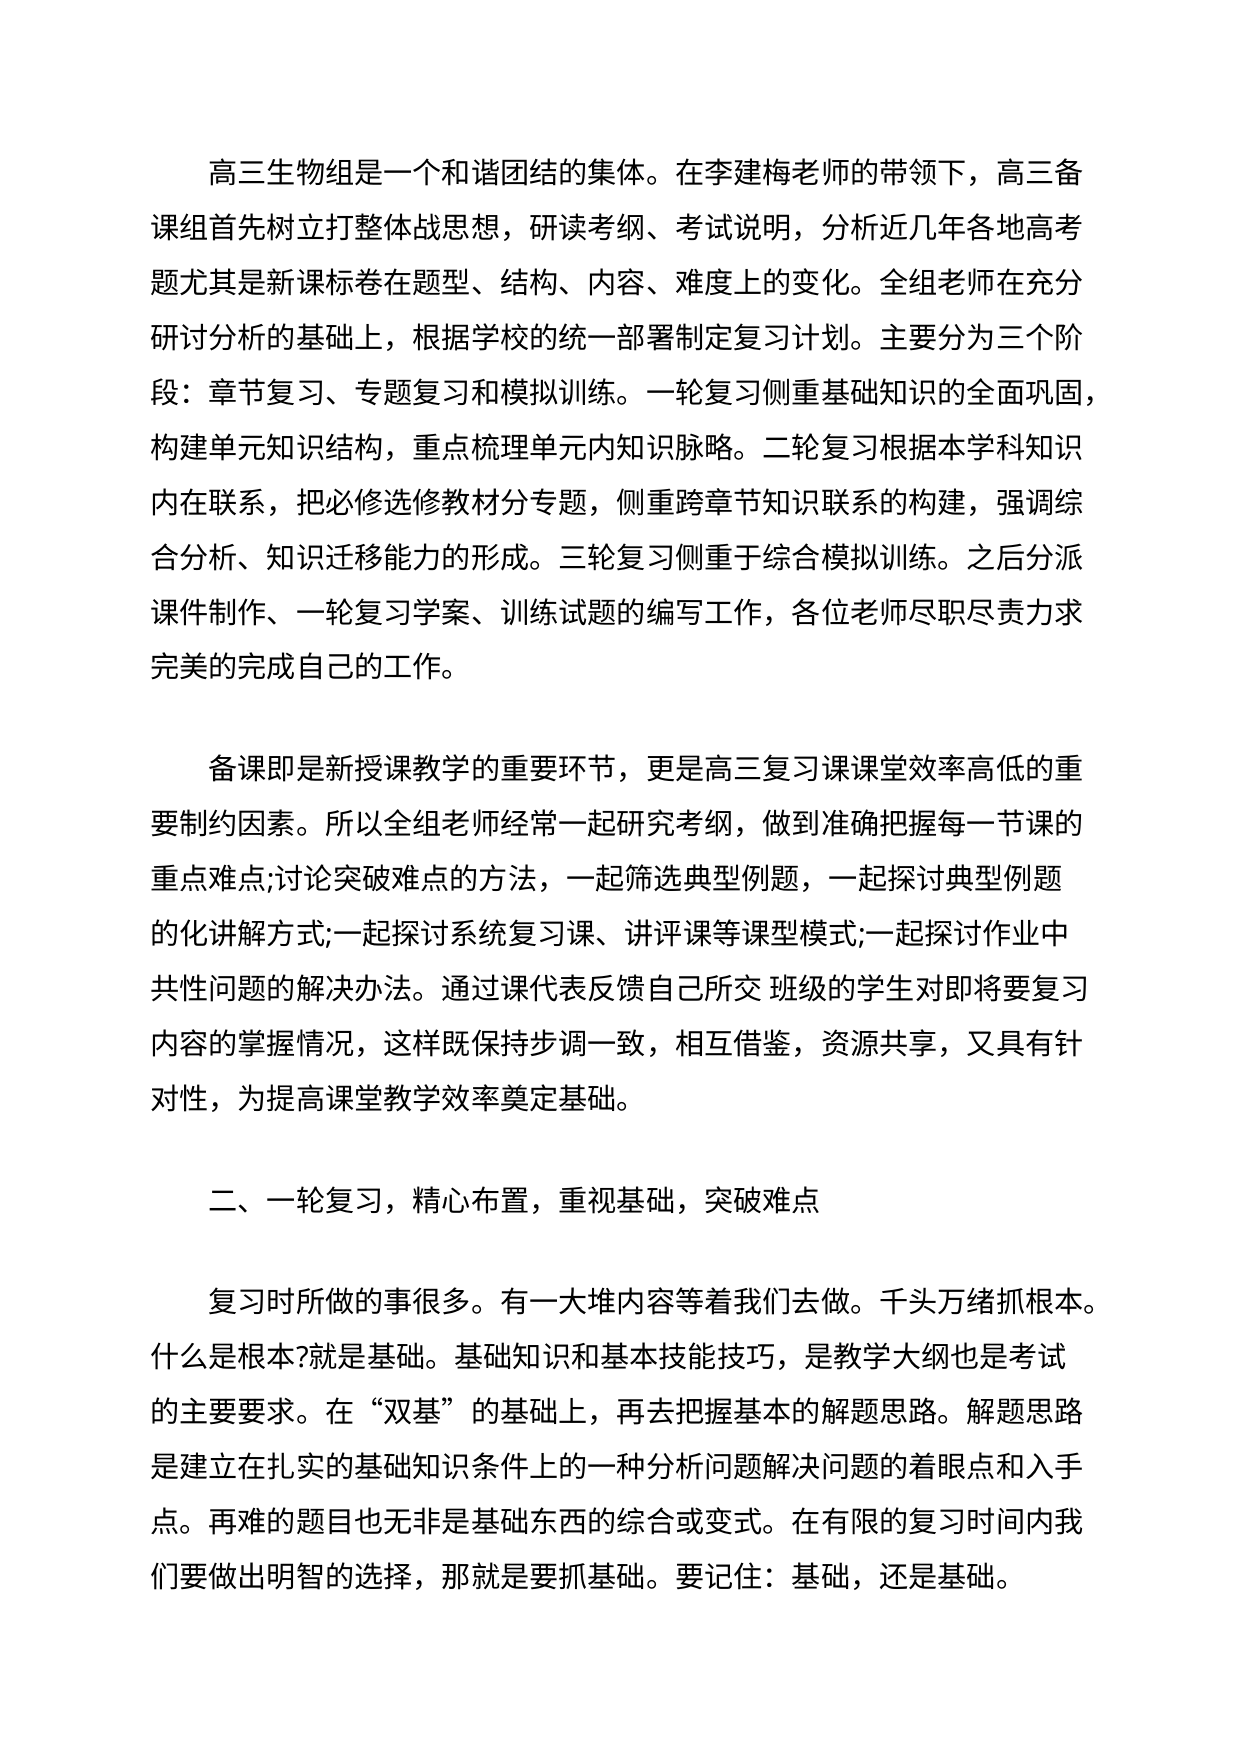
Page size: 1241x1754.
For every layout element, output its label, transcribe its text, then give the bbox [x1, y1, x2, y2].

text 复习时所做的事很多。有一大堆内容等着我们去做。千头万绪抓根本。什么是根本?就是基础。基础知识和基本技能技巧，是教学大纲也是考试的主要要求。在“双基”的基础上，再去把握基本的解题思路。解题思路是建立在扎实的基础知识条件上的一种分析问题解决问题的着眼点和入手点。再难的题目也无非是基础东西的综合或变式。在有限的复习时间内我们要做出明智的选择，那就是要抓基础。要记住：基础，还是基础。 [150, 1279, 1090, 1596]
text 高三生物组是一个和谐团结的集体。在李建梅老师的带领下，高三备课组首先树立打整体战思想，研读考纲、考试说明，分析近几年各地高考题尤其是新课标卷在题型、结构、内容、难度上的变化。全组老师在充分研讨分析的基础上，根据学校的统一部署制定复习计划。主要分为三个阶段：章节复习、专题复习和模拟训练。一轮复习侧重基础知识的全面巩固，构建单元知识结构，重点梳理单元内知识脉略。二轮复习根据本学科知识内在联系，把必修选修教材分专题，侧重跨章节知识联系的构建，强调综合分析、知识迁移能力的形成。三轮复习侧重于综合模拟训练。之后分派课件制作、一轮复习学案、训练试题的编写工作，各位老师尽职尽责力求完美的完成自己的工作。 [150, 150, 1090, 686]
text 备课即是新授课教学的重要环节，更是高三复习课课堂效率高低的重要制约因素。所以全组老师经常一起研究考纲，做到准确把握每一节课的重点难点;讨论突破难点的方法，一起筛选典型例题，一起探讨典型例题的化讲解方式;一起探讨系统复习课、讲评课等课型模式;一起探讨作业中共性问题的解决办法。通过课代表反馈自己所交 班级的学生对即将要复习内容的掌握情况，这样既保持步调一致，相互借鉴，资源共享，又具有针对性，为提高课堂教学效率奠定基础。 [150, 746, 1090, 1118]
text 二、一轮复习，精心布置，重视基础，突破难点 [150, 1177, 1090, 1219]
